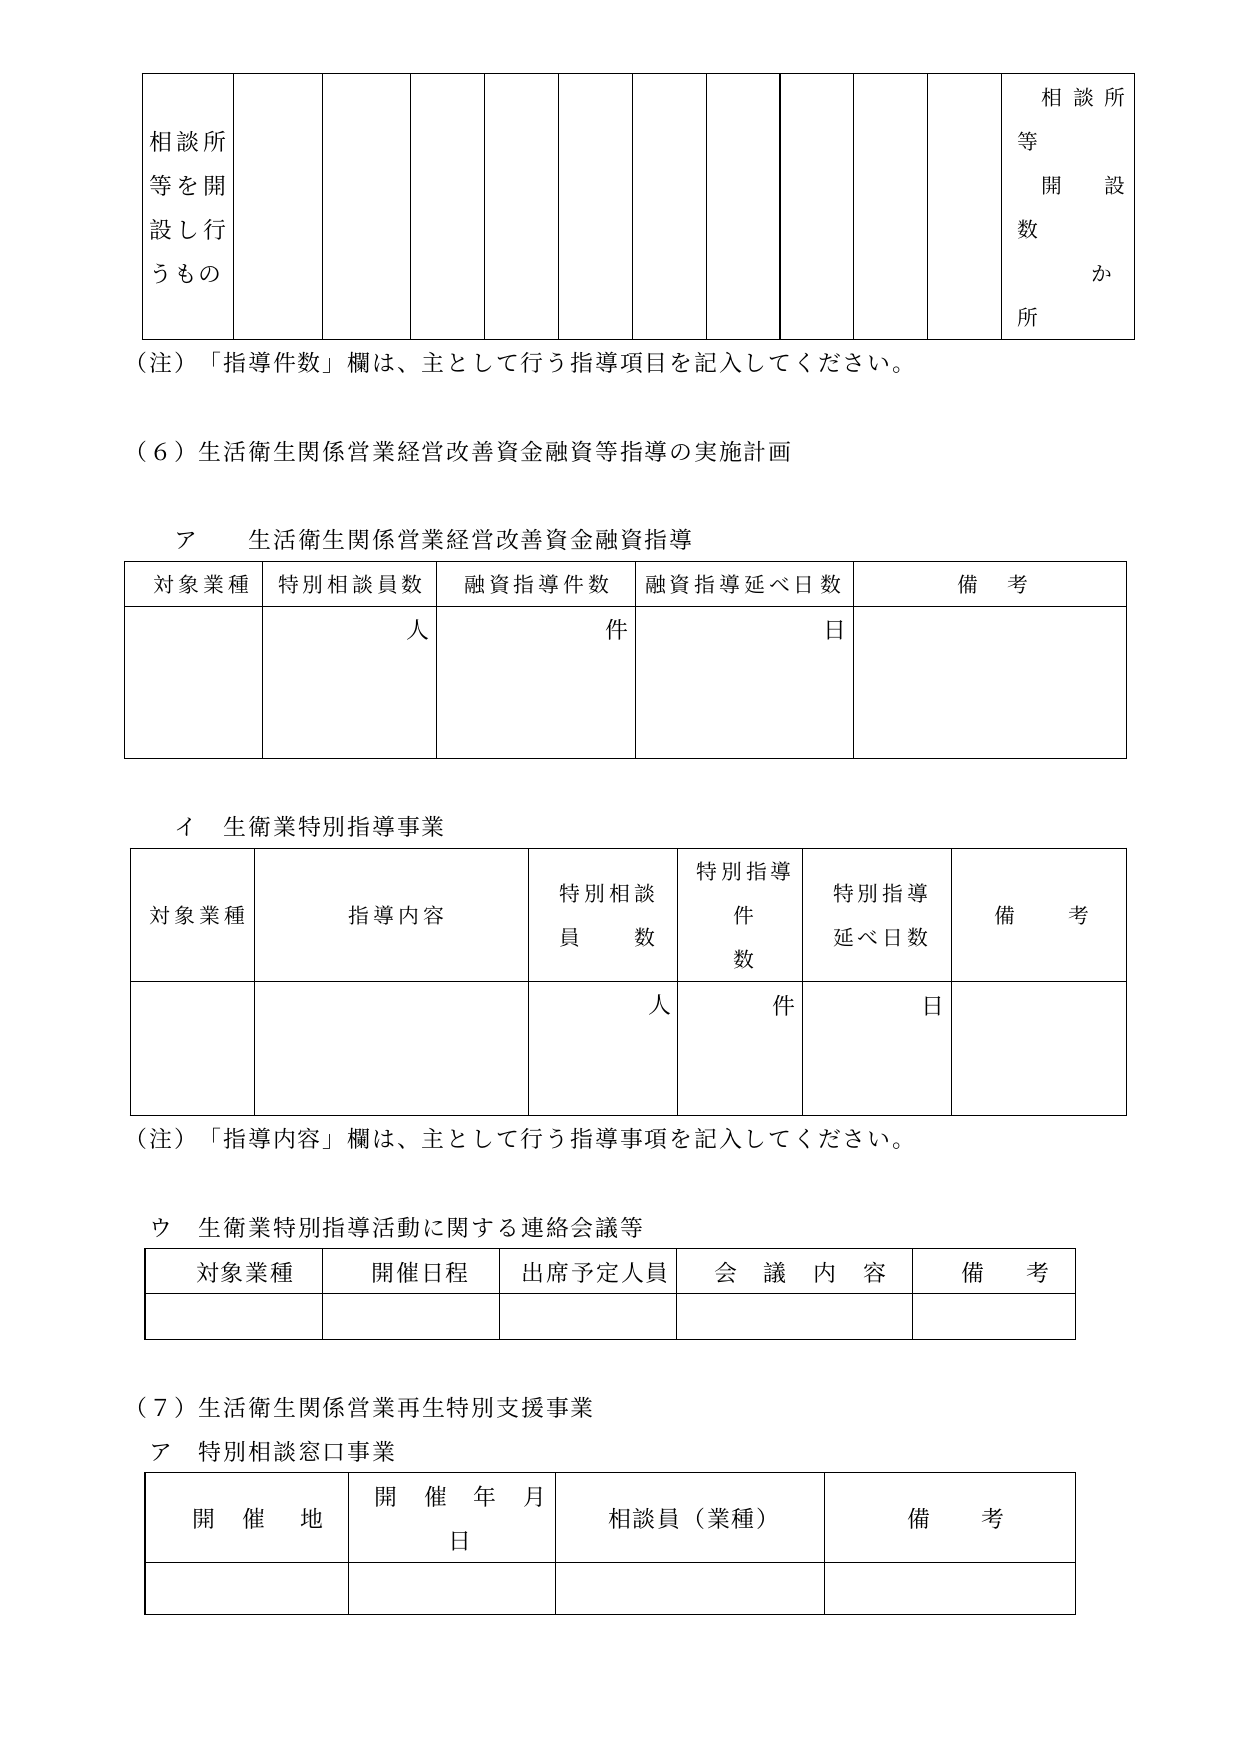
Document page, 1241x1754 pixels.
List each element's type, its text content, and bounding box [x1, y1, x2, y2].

table_cell [146, 1563, 348, 1614]
table_header 対象業種 [131, 849, 254, 981]
text （注）「指導内容」欄は、主として行う指導事項を記入してください。 [124, 1116, 1116, 1160]
table_cell [255, 982, 528, 1114]
text （６）生活衛生関係営業経営改善資金融資等指導の実施計画 [124, 428, 1116, 472]
table_cell 日 [636, 607, 853, 758]
table_cell 相談所等を開設し行うもの [143, 74, 233, 339]
table_cell 相談所等 開 設 数 か所 [1002, 74, 1134, 339]
table_header 特別相談員数 [263, 562, 436, 606]
table_header 対象業種 [146, 1249, 322, 1293]
table_header 対象業種 [125, 562, 262, 606]
table_cell [854, 607, 1126, 758]
table_header 融資指導延べ日数 [636, 562, 853, 606]
table_cell [500, 1294, 676, 1339]
table_header 指導内容 [255, 849, 528, 981]
table_cell [633, 74, 706, 339]
table_cell [825, 1563, 1075, 1614]
table_cell [485, 74, 558, 339]
table_cell [928, 74, 1001, 339]
table_header 融資指導件数 [437, 562, 635, 606]
table_header 備考 [913, 1249, 1075, 1293]
table_header 特別指導 延べ日数 [803, 849, 951, 981]
table_cell [131, 982, 254, 1114]
text ウ 生衛業特別指導活動に関する連絡会議等 [124, 1204, 1116, 1248]
table_cell [234, 74, 322, 339]
table_header 備 考 [825, 1473, 1075, 1562]
table_cell 日 [803, 982, 951, 1114]
table_cell 人 [529, 982, 677, 1114]
table_header 出席予定人員 [500, 1249, 676, 1293]
text イ 生衛業特別指導事業 [124, 803, 1116, 847]
table_cell [559, 74, 632, 339]
table_header 備 考 [854, 562, 1126, 606]
table_header 会 議 内 容 [677, 1249, 912, 1293]
table_cell [854, 74, 927, 339]
table_cell 件 [678, 982, 802, 1114]
table_cell [323, 1294, 499, 1339]
table_cell 人 [263, 607, 436, 758]
table_cell [952, 982, 1126, 1114]
table_header 特別相談 員 数 [529, 849, 677, 981]
table_cell [146, 1294, 322, 1339]
table_cell [556, 1563, 824, 1614]
text ア 特別相談窓口事業 [124, 1428, 1116, 1472]
table_cell [913, 1294, 1075, 1339]
table_cell 件 [437, 607, 635, 758]
table_cell [125, 607, 262, 758]
table_cell [349, 1563, 555, 1614]
table_cell [411, 74, 484, 339]
table_header 開催地 [146, 1473, 348, 1562]
table_cell [707, 74, 779, 339]
table_header 備 考 [952, 849, 1126, 981]
text （７）生活衛生関係営業再生特別支援事業 [124, 1384, 1116, 1428]
table_header 開催日程 [323, 1249, 499, 1293]
table_cell [781, 74, 853, 339]
table_cell [677, 1294, 912, 1339]
table_header 相談員（業種） [556, 1473, 824, 1562]
table_cell [323, 74, 410, 339]
table_header 特別指導 件 数 [678, 849, 802, 981]
table_header 開 催 年 月 日 [349, 1473, 555, 1562]
text ア 生活衛生関係営業経営改善資金融資指導 [124, 517, 1116, 561]
text （注）「指導件数」欄は、主として行う指導項目を記入してください。 [124, 340, 1116, 384]
